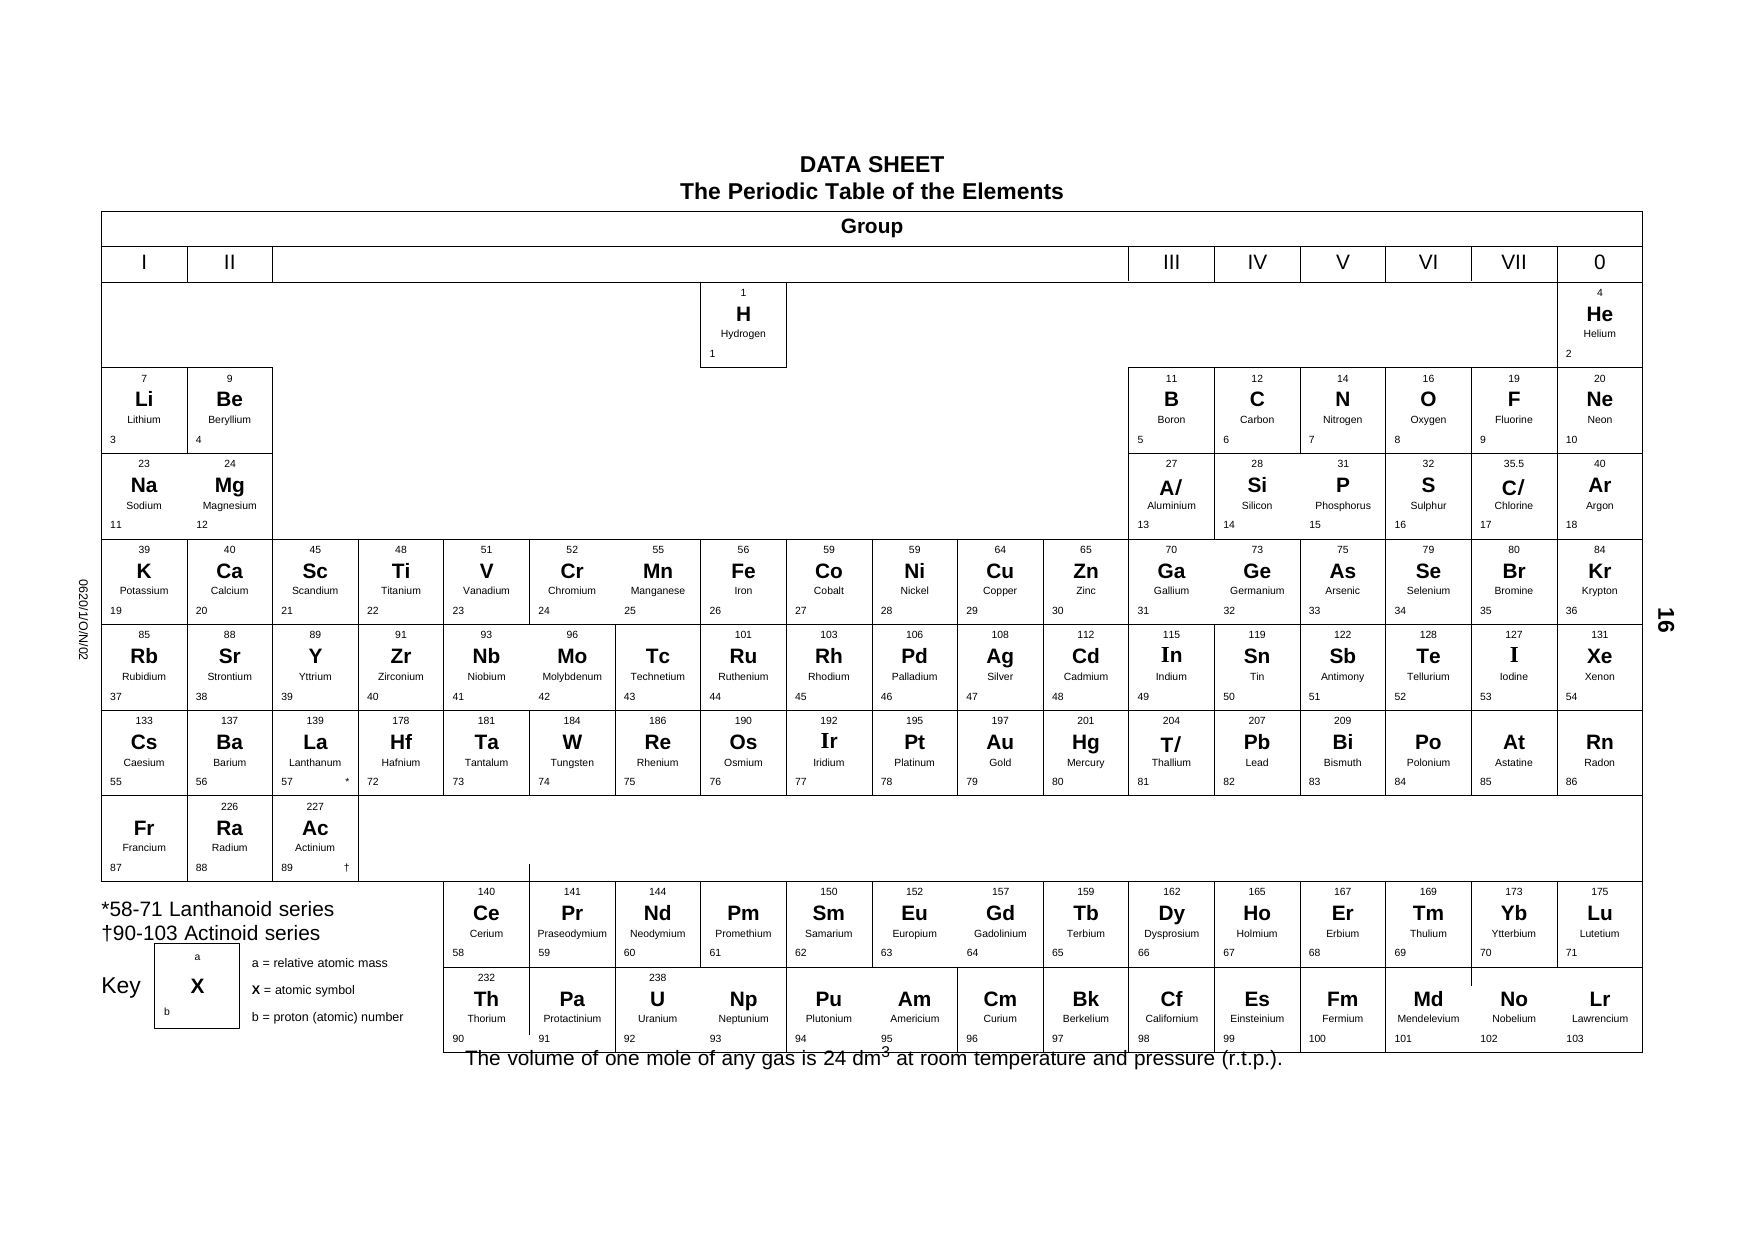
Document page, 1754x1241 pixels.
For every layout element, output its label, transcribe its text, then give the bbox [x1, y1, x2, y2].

text The volume of one mole of any gas is 24 dm3 at room temperature and pressure (r.t.p.). [465, 1042, 1654, 1070]
text Key X [89, 972, 204, 998]
text b = proton (atomic) number [252, 1009, 408, 1024]
text *58-71 Lanthanoid series [101, 896, 1654, 920]
text The Periodic Table of the Elements [677, 178, 1067, 203]
text X = atomic symbol [252, 982, 404, 997]
text †90-103 Actinoid series [101, 921, 1654, 944]
text a = relative atomic mass [252, 955, 404, 970]
text DATA SHEET [797, 151, 947, 178]
